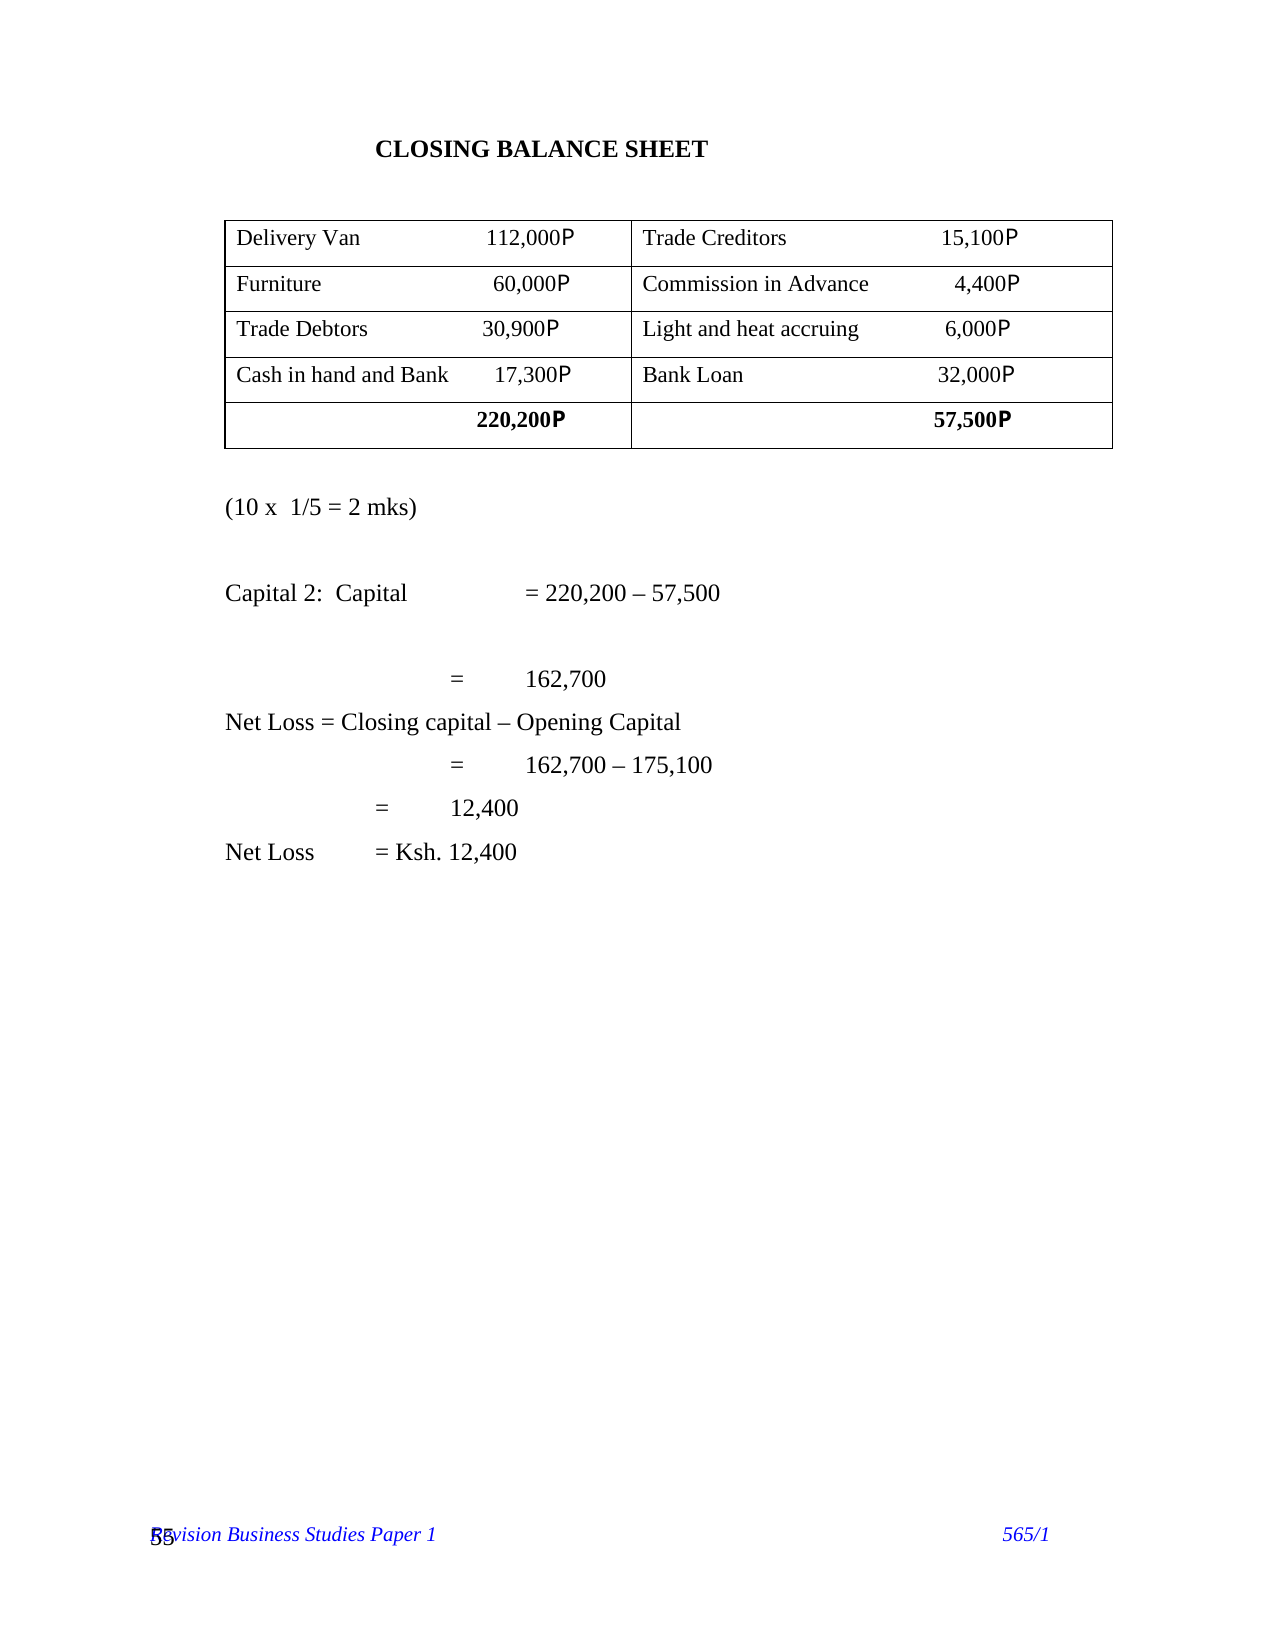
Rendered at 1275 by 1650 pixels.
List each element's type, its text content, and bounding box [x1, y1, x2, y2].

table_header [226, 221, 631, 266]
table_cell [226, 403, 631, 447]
text = 162,700 [150, 664, 1037, 693]
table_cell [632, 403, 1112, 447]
text Net Loss = Ksh. 12,400 [150, 837, 1037, 865]
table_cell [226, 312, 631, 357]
text Net Loss = Closing capital – Opening Capital [150, 707, 1037, 736]
text = 162,700 – 175,100 [150, 750, 1037, 779]
text (10 x 1/5 = 2 mks) [150, 492, 1037, 520]
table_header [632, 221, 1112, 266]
text Capital 2: Capital = 220,200 – 57,500 [150, 578, 1037, 607]
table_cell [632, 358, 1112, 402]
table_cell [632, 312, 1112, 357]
text CLOSING BALANCE SHEET [150, 134, 1037, 163]
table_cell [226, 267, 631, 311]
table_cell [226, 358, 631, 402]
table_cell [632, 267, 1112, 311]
text = 12,400 [150, 793, 1037, 822]
